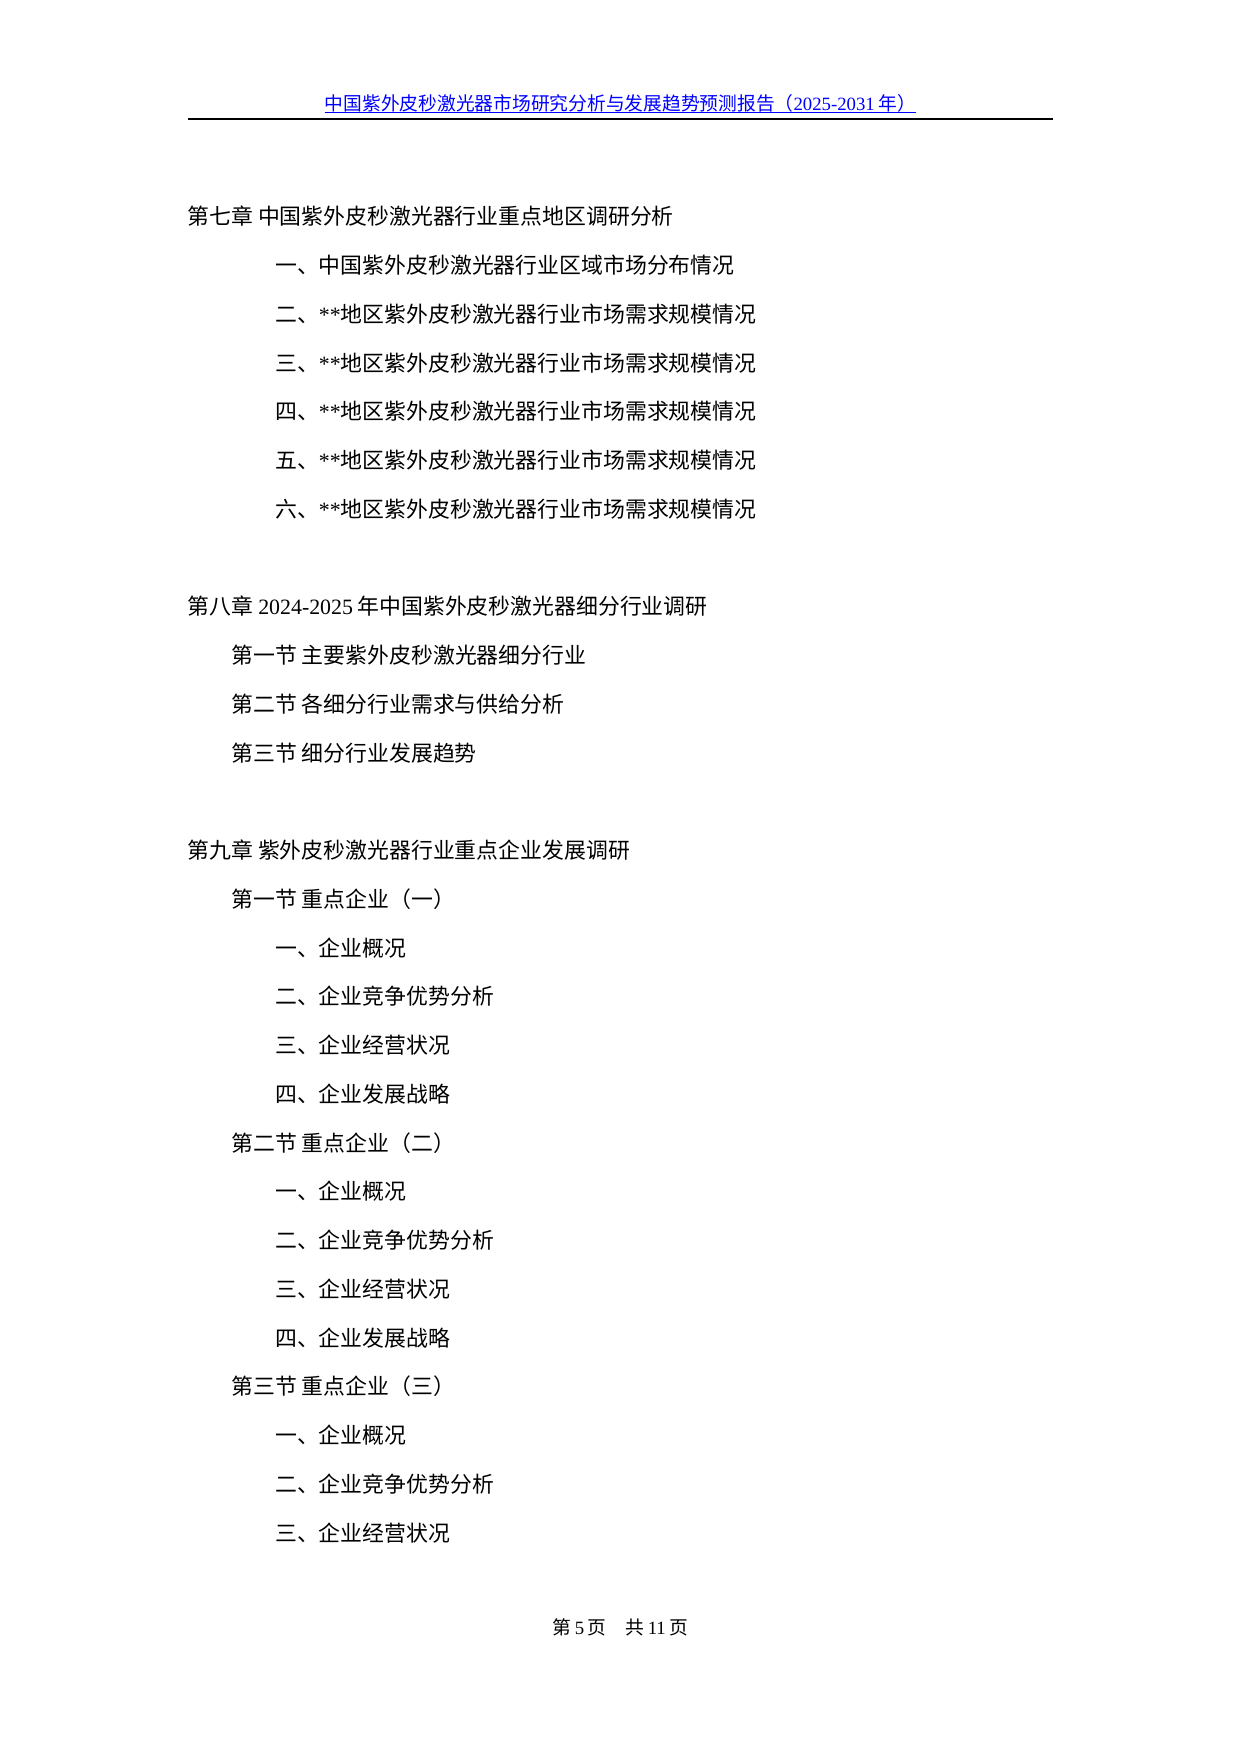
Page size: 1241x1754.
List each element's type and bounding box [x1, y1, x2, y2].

text [187, 150, 1053, 1548]
